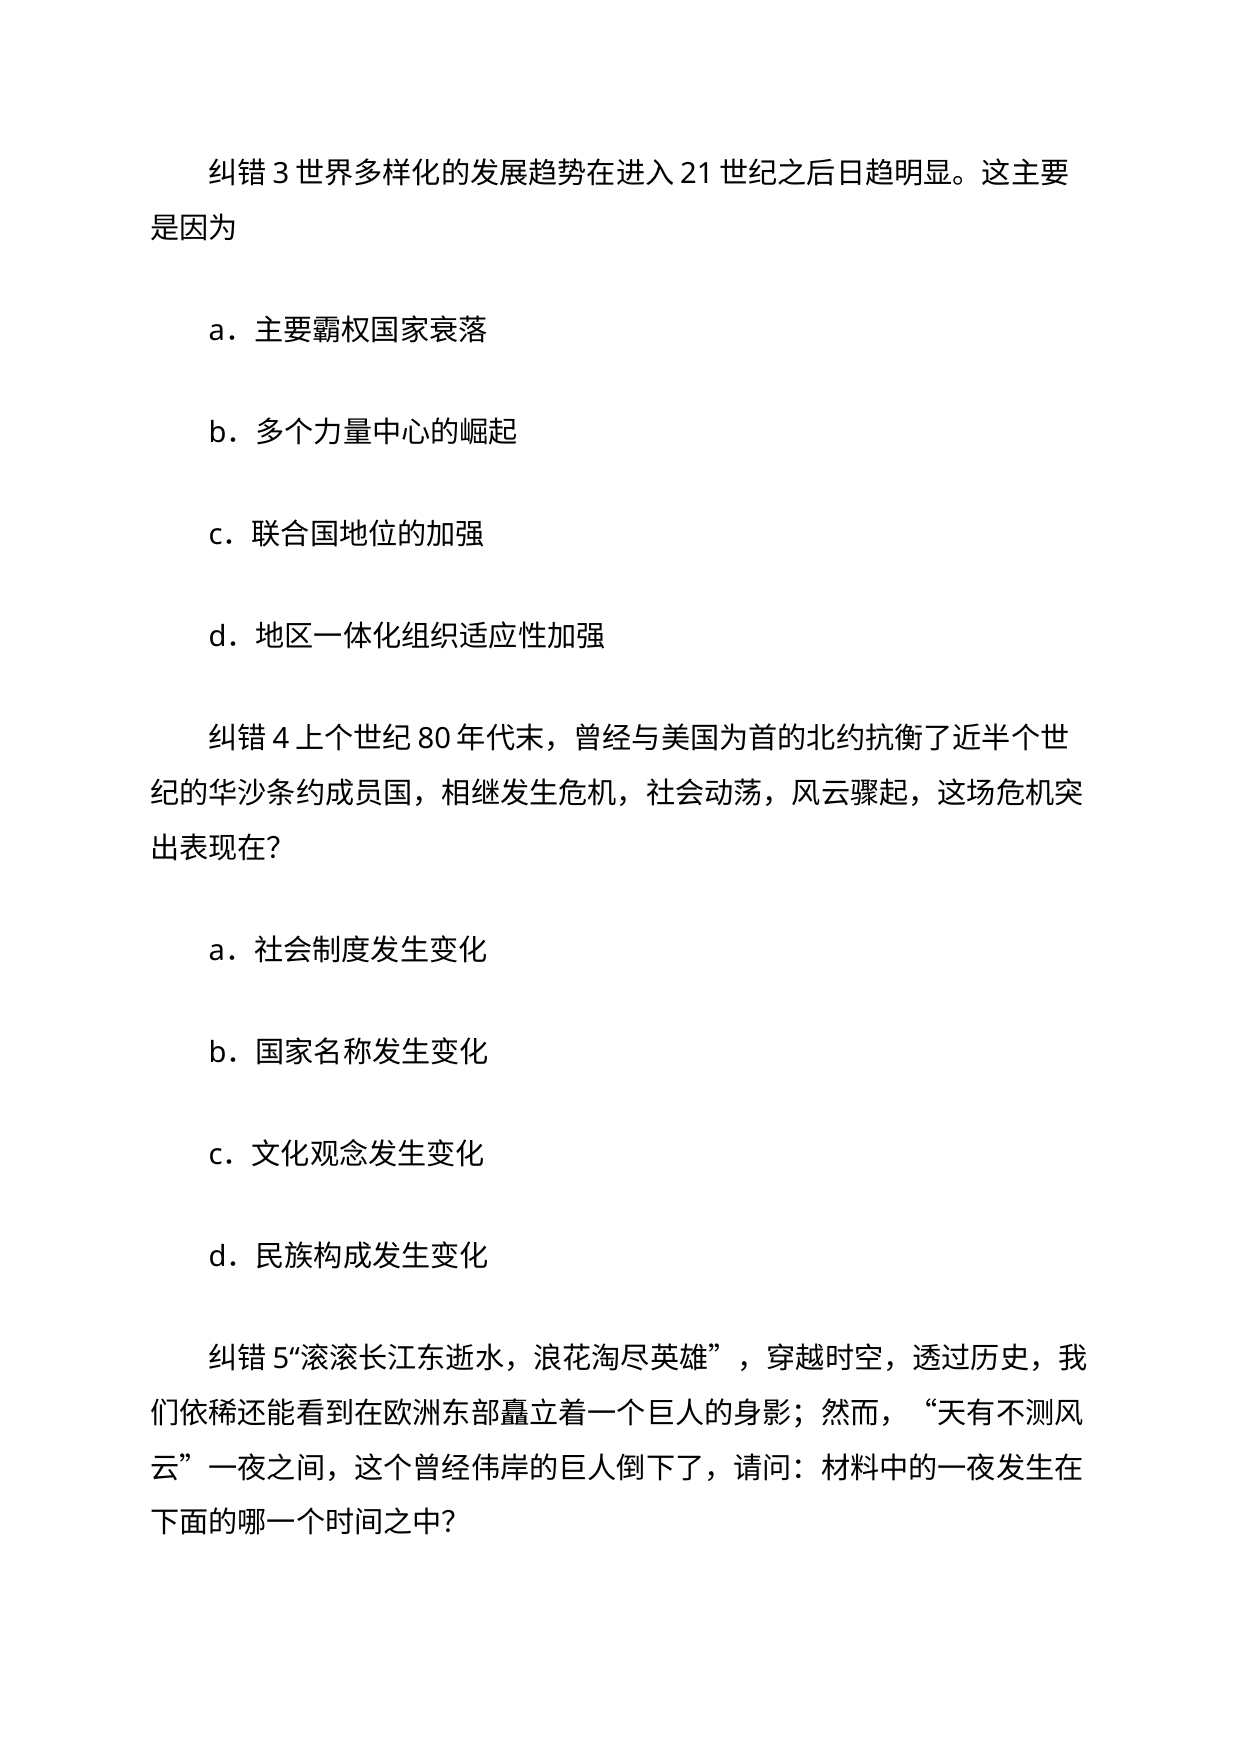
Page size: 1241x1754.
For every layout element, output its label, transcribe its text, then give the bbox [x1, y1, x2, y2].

text a．社会制度发生变化 [150, 926, 1090, 969]
text b．国家名称发生变化 [150, 1028, 1090, 1071]
text d．民族构成发生变化 [150, 1232, 1090, 1275]
text c．文化观念发生变化 [150, 1130, 1090, 1173]
text 纠错3世界多样化的发展趋势在进入21世纪之后日趋明显。这主要是因为 [150, 150, 1090, 247]
text c．联合国地位的加强 [150, 511, 1090, 553]
text b．多个力量中心的崛起 [150, 409, 1090, 451]
text 纠错5“滚滚长江东逝水，浪花淘尽英雄”，穿越时空，透过历史，我们依稀还能看到在欧洲东部矗立着一个巨人的身影；然而，“天有不测风云”一夜之间，这个曾经伟岸的巨人倒下了，请问：材料中的一夜发生在下面的哪一个时间之中？ [150, 1334, 1090, 1541]
text 纠错4上个世纪80年代末，曾经与美国为首的北约抗衡了近半个世纪的华沙条约成员国，相继发生危机，社会动荡，风云骤起，这场危机突出表现在？ [150, 715, 1090, 867]
text a．主要霸权国家衰落 [150, 307, 1090, 349]
text d．地区一体化组织适应性加强 [150, 613, 1090, 655]
